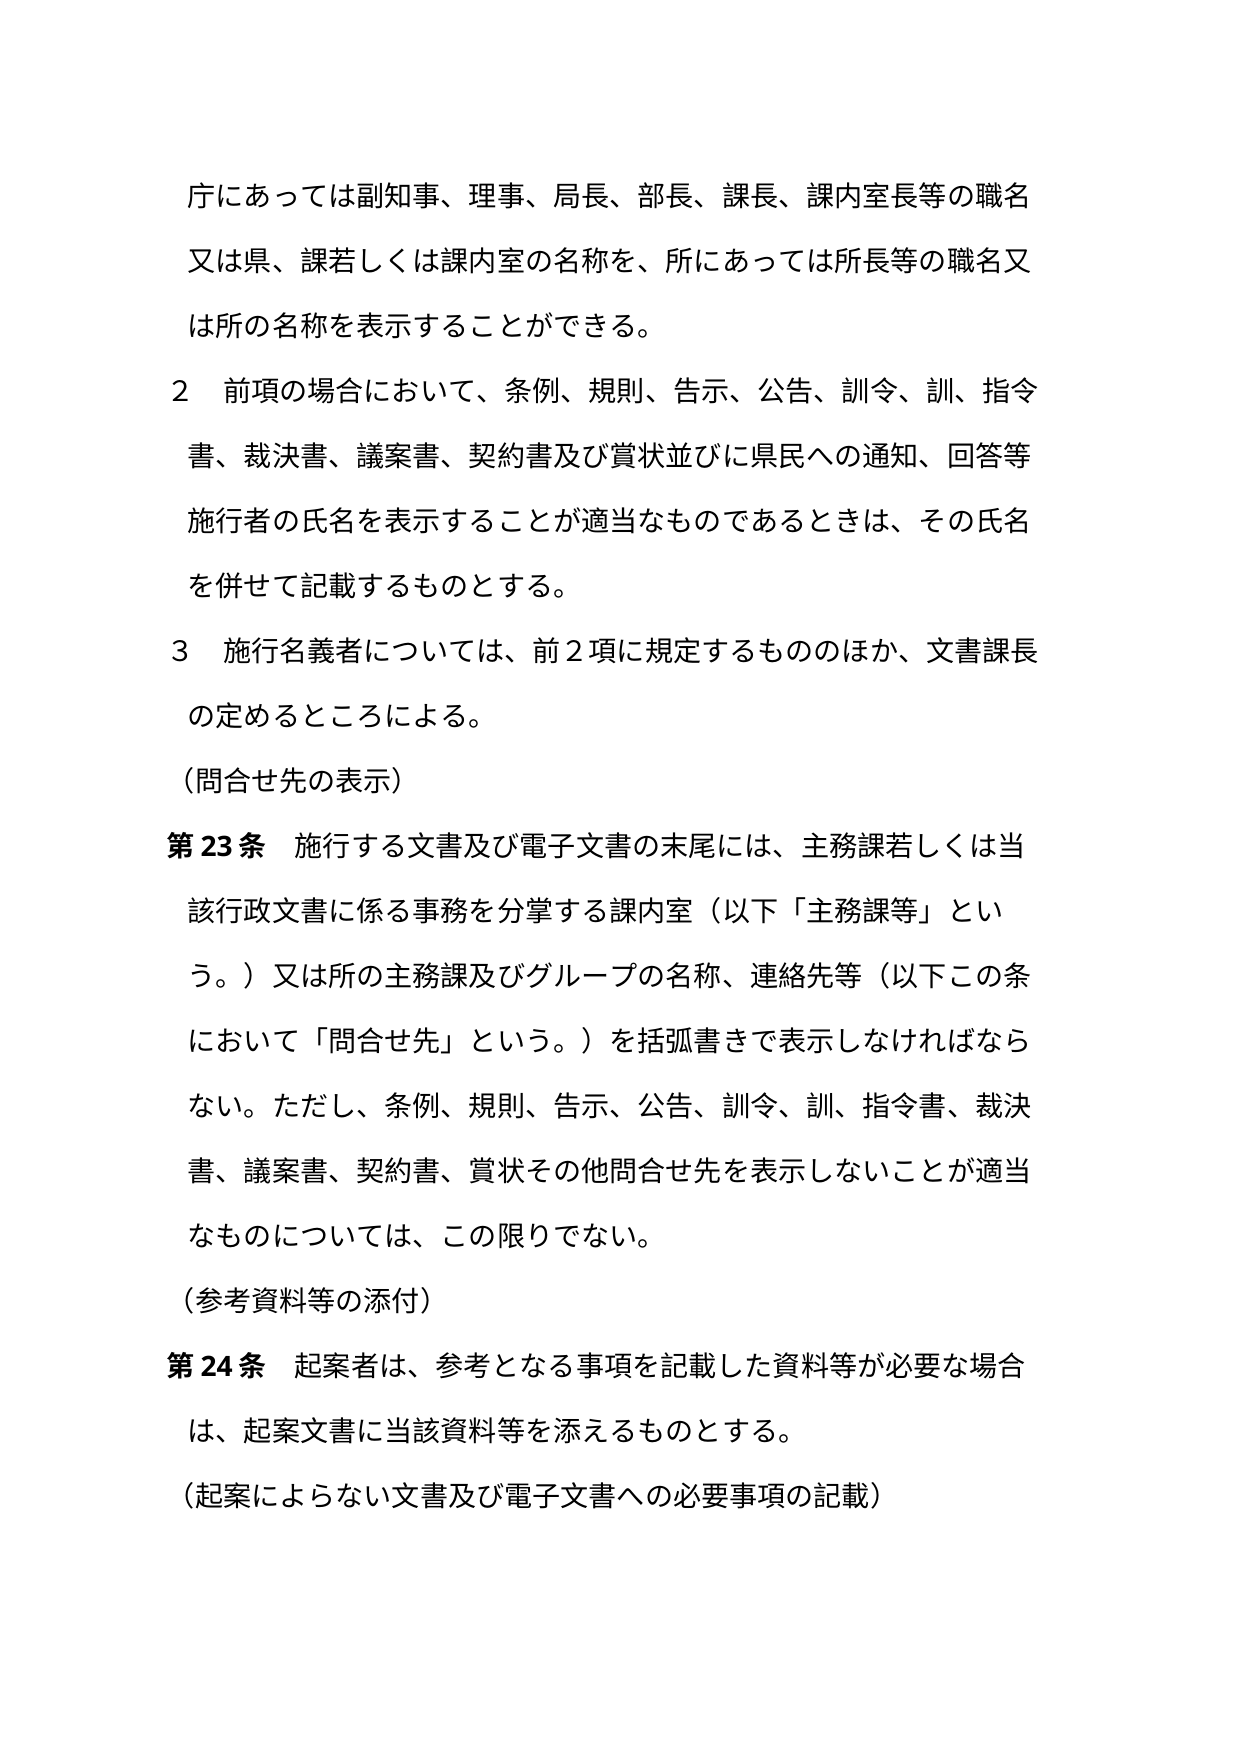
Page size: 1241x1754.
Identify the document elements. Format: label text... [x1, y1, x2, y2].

text （参考資料等の添付） [167, 1267, 1053, 1332]
text ２ 前項の場合において、条例、規則、告示、公告、訓令、訓、指令書、裁決書、議案書、契約書及び賞状並びに県民への通知、回答等施行者の氏名を表示することが適当なものであるときは、その氏名を併せて記載するものとする。 [167, 357, 1053, 617]
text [167, 162, 1053, 357]
text （問合せ先の表示） [167, 747, 1053, 812]
text （起案によらない文書及び電子文書への必要事項の記載） [167, 1462, 1053, 1527]
text 第23条 施行する文書及び電子文書の末尾には、主務課若しくは当該行政文書に係る事務を分掌する課内室（以下「主務課等」という。）又は所の主務課及びグループの名称、連絡先等（以下この条において「問合せ先」という。）を括弧書きで表示しなければならない。ただし、条例、規則、告示、公告、訓令、訓、指令書、裁決書、議案書、契約書、賞状その他問合せ先を表示しないことが適当なものについては、この限りでない。 [167, 812, 1053, 1267]
text 第24条 起案者は、参考となる事項を記載した資料等が必要な場合は、起案文書に当該資料等を添えるものとする。 [167, 1332, 1053, 1462]
text ３ 施行名義者については、前２項に規定するもののほか、文書課長の定めるところによる。 [167, 617, 1053, 747]
